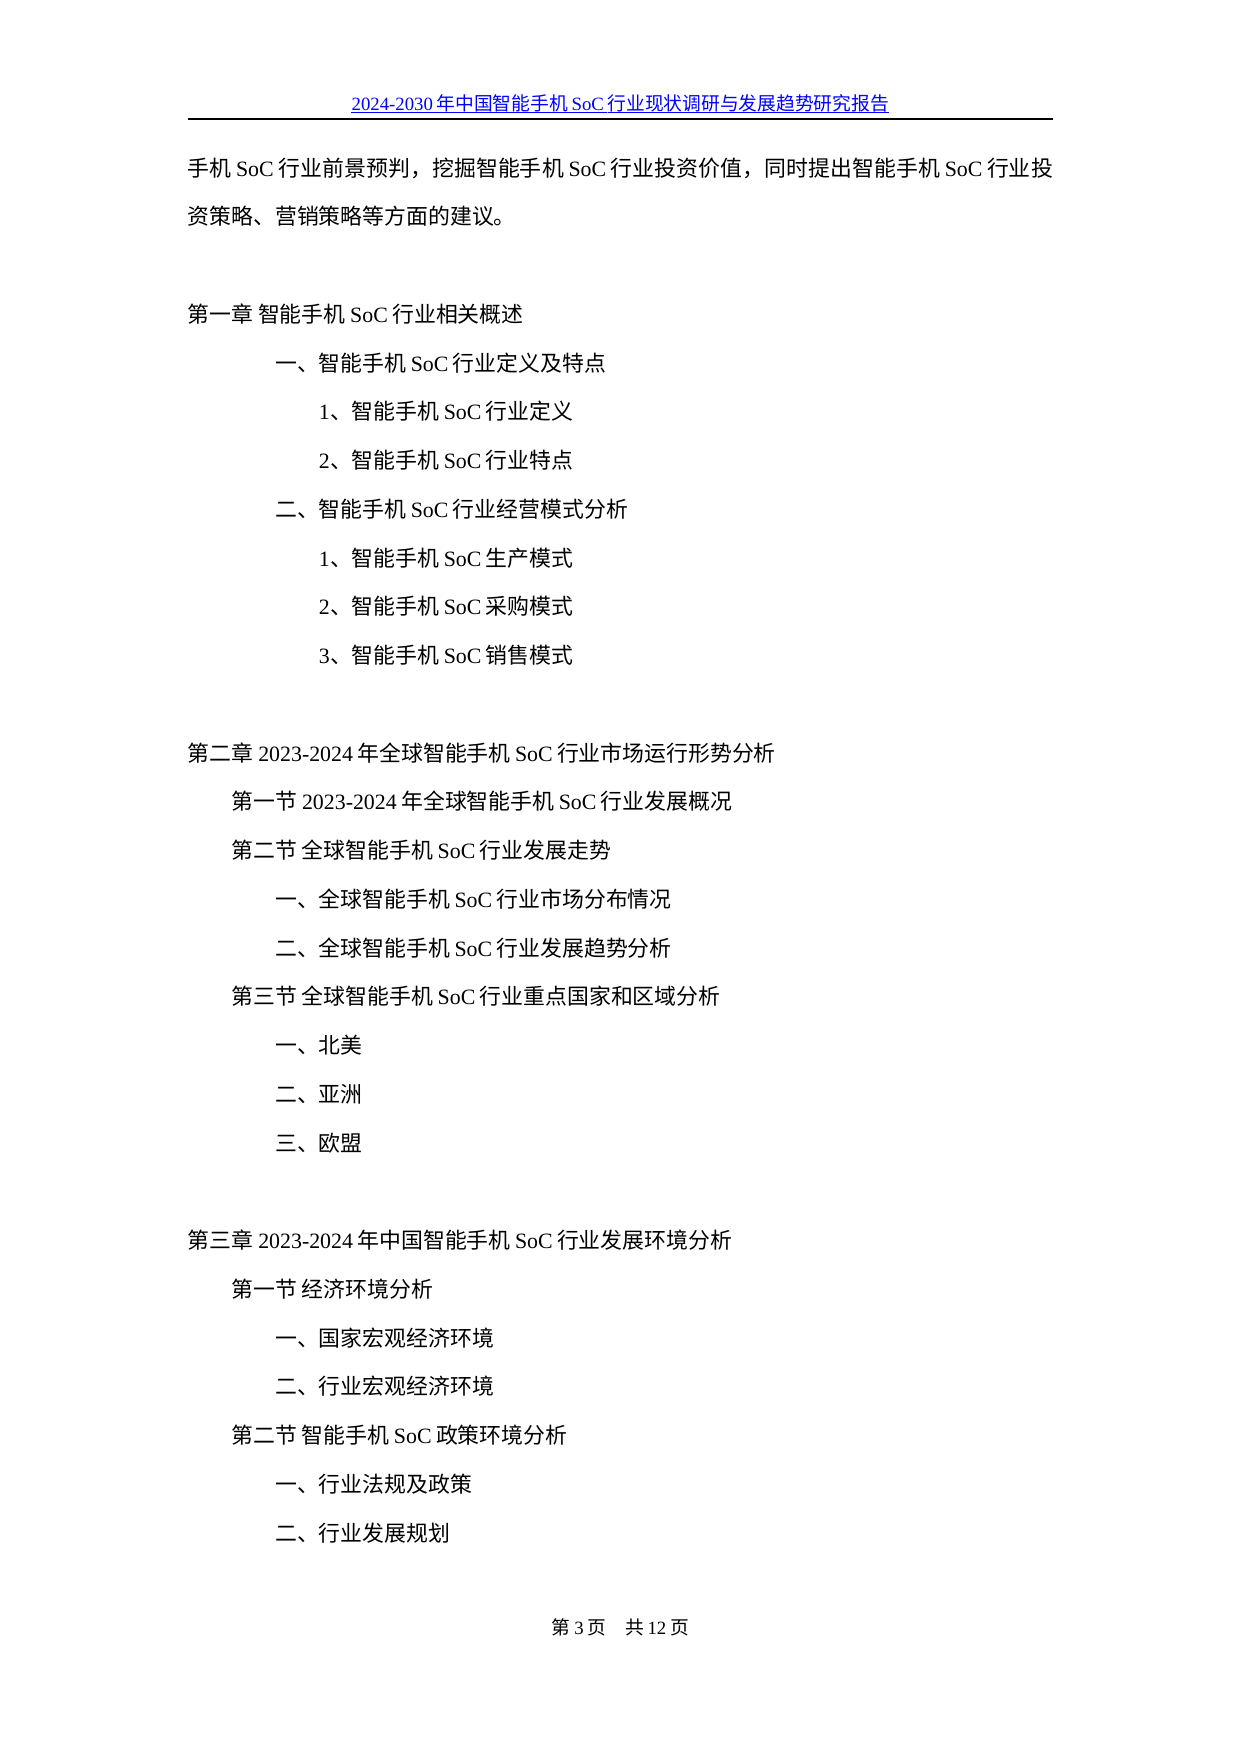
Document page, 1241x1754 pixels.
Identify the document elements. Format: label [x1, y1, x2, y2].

text [187, 150, 1053, 1548]
